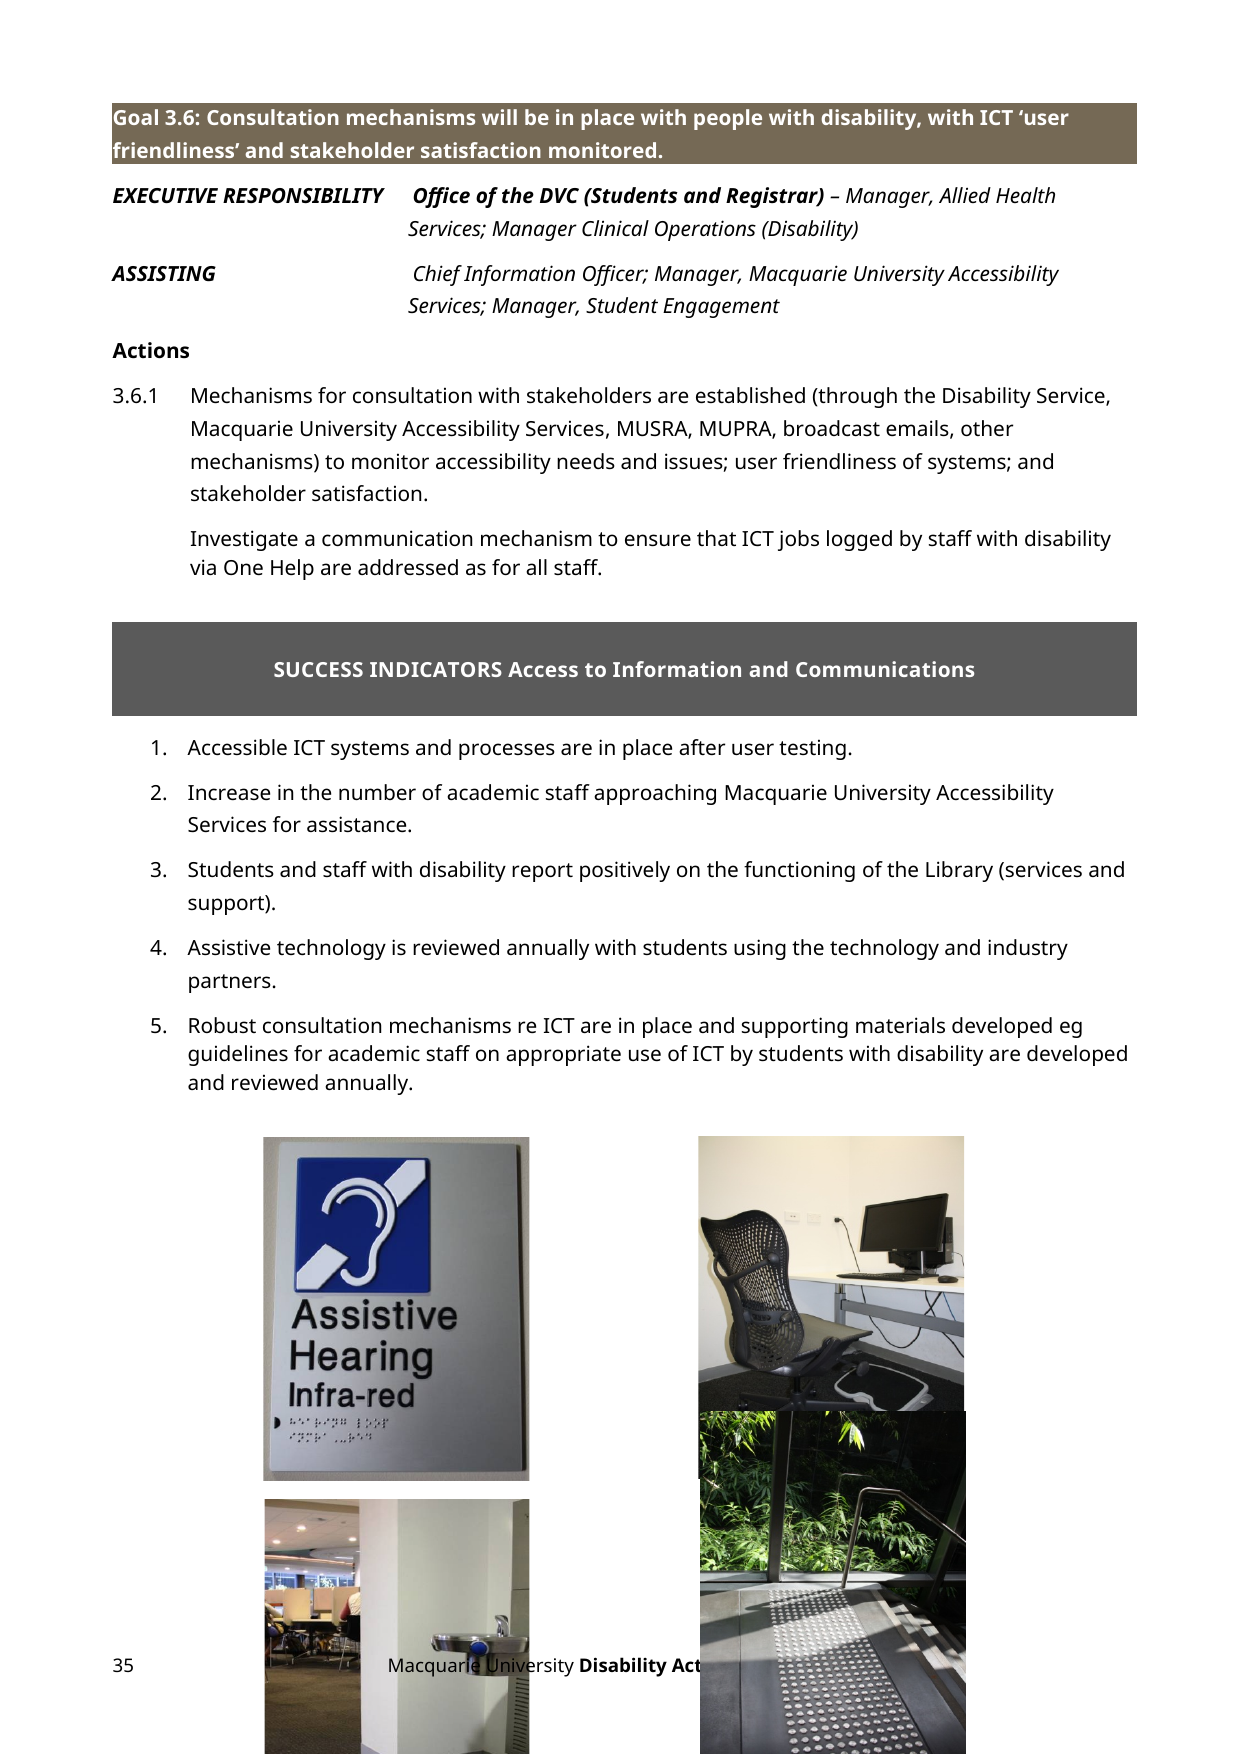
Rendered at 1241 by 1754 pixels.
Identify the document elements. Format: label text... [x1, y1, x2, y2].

list Assistive technology is reviewed annually with students using the technology and industry partners. [150, 933, 1137, 994]
list Accessible ICT systems and processes are in place after user testing. [150, 733, 1137, 761]
list Increase in the number of academic staff approaching Macquarie University Accessibility Services for assistance. [150, 778, 1137, 839]
list Students and staff with disability report positively on the functioning of the Library (services and support). [150, 856, 1137, 917]
picture [698, 1136, 966, 1752]
text SUCCESS INDICATORS Access to Information and Communications [112, 655, 1137, 683]
picture [264, 1499, 530, 1754]
text EXECUTIVE RESPONSIBILITY Office of the DVC (Students and Registrar) – Manager, Allied Health Services; Manager Clinical Operations (Disability) [112, 181, 1137, 242]
text ASSISTING Chief Information Officer; Manager, Macquarie University Accessibility Services; Manager, Student Engagement [112, 259, 1137, 320]
list Mechanisms for consultation with stakeholders are established (through the Disability Service, Macquarie University Accessibility Services, MUSRA, MUPRA, broadcast emails, other mechanisms) to monitor accessibility needs and issues; user friendliness of systems; and stakeholder satisfaction. [112, 382, 1137, 508]
text Goal 3.6: Consultation mechanisms will be in place with people with disability, with ICT ‘user friendliness’ and stakeholder satisfaction monitored. [112, 103, 1137, 164]
list Investigate a communication mechanism to ensure that ICT jobs logged by staff with disability via One Help are addressed as for all staff. [112, 524, 1137, 581]
picture [263, 1137, 530, 1481]
text Actions [112, 337, 1137, 365]
list Robust consultation mechanisms re ICT are in place and supporting materials developed eg guidelines for academic staff on appropriate use of ICT by students with disability are developed and reviewed annually. [150, 1011, 1137, 1096]
